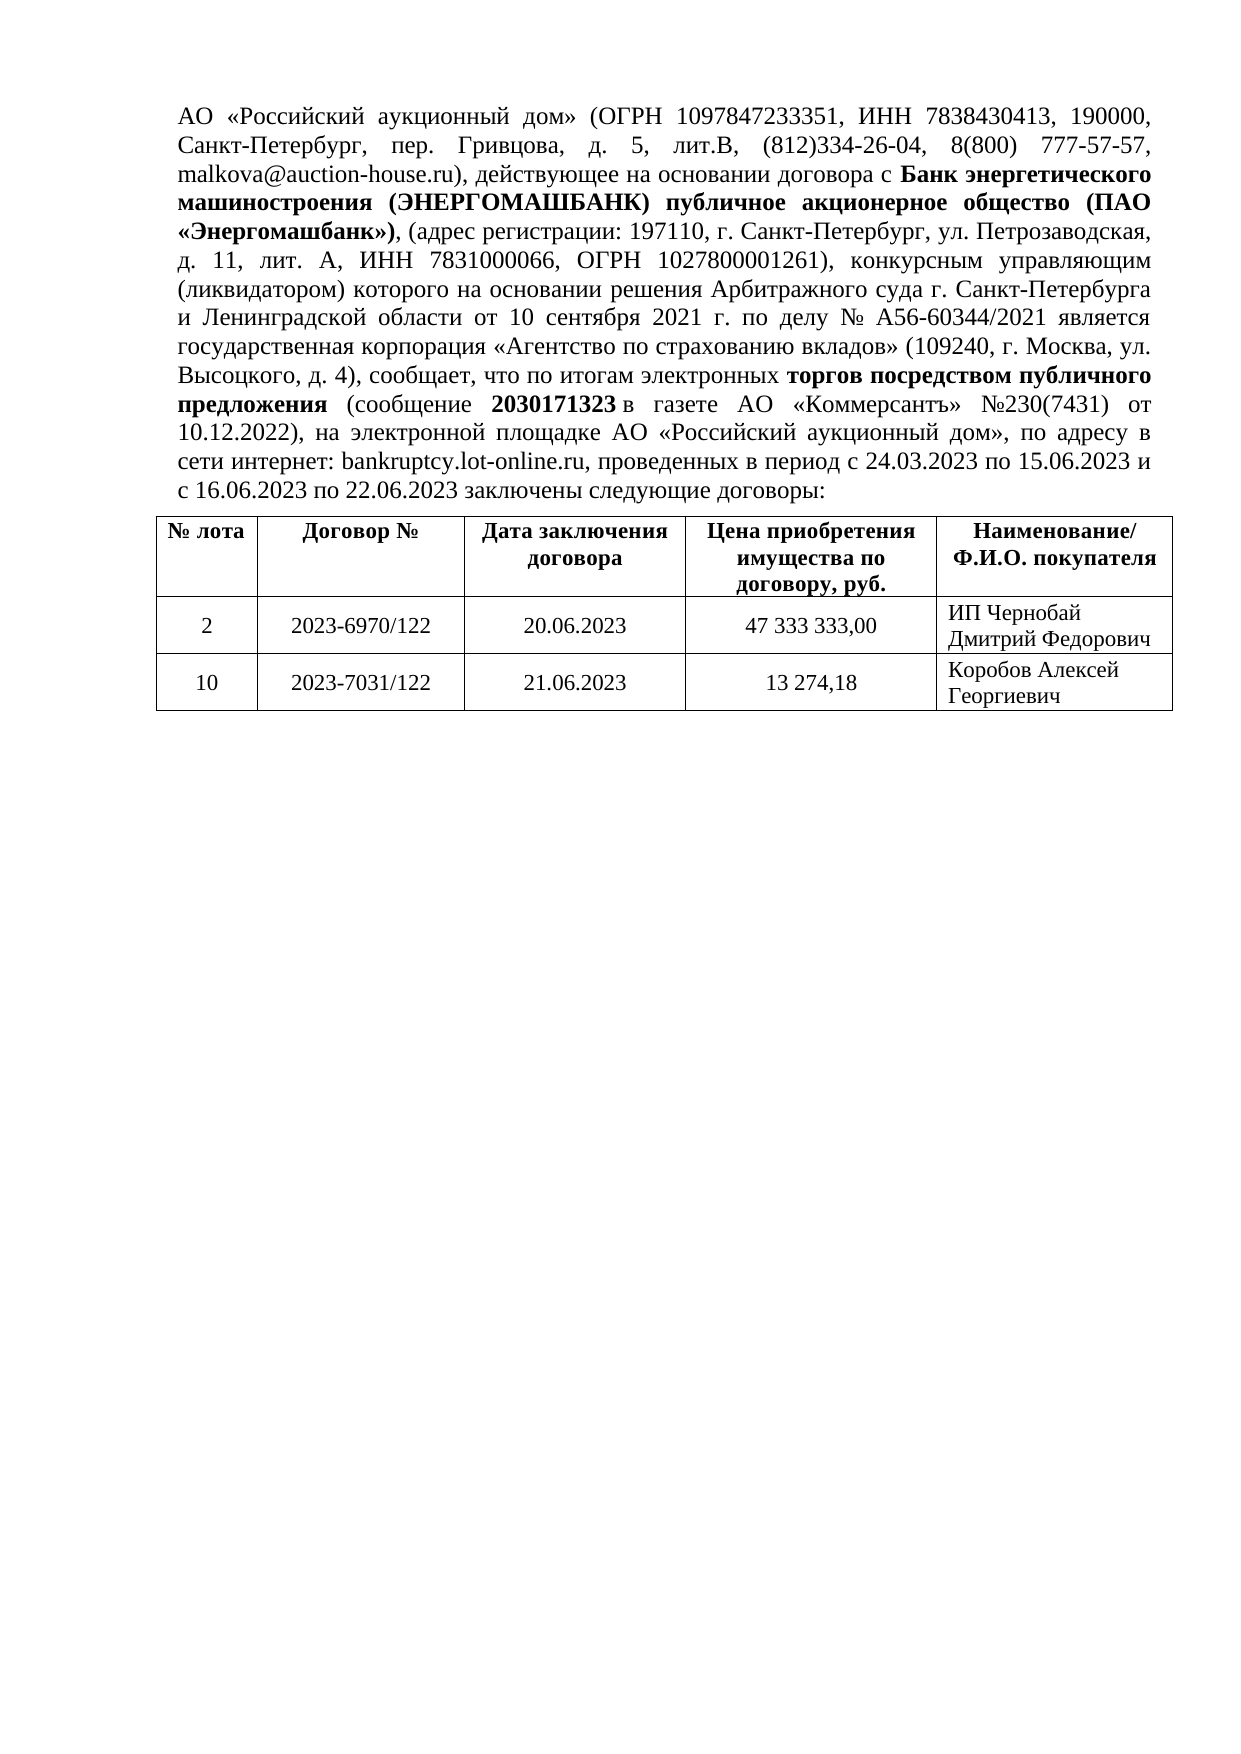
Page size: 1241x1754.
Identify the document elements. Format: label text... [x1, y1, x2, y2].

table_cell 47 333 333,00 [686, 597, 936, 653]
table_header Договор № [258, 517, 464, 596]
table_cell 13 274,18 [686, 654, 936, 710]
table_cell 10 [157, 654, 257, 710]
table_header Дата заключения договора [465, 517, 685, 596]
table_cell ИП Чернобай Дмитрий Федорович [937, 597, 1172, 653]
table_header Наименование/ Ф.И.О. покупателя [937, 517, 1172, 596]
table_cell Коробов Алексей Георгиевич [937, 654, 1172, 710]
table_cell 2023-7031/122 [258, 654, 464, 710]
table_cell 20.06.2023 [465, 597, 685, 653]
table_cell 2 [157, 597, 257, 653]
table_header № лота [157, 517, 257, 596]
table_header Цена приобретения имущества по договору, руб. [686, 517, 936, 596]
table_cell 2023-6970/122 [258, 597, 464, 653]
table_cell 21.06.2023 [465, 654, 685, 710]
text АО «Российский аукционный дом» (ОГРН 1097847233351, ИНН 7838430413, 190000, Санкт-Петербург, пер. Гривцова, д. 5, лит.В, (812)334-26-04, 8(800) 777-57-57, malkova@auction-house.ru), действующее на основании договора с Банк энергетического машиностроения (ЭНЕРГОМАШБАНК) публичное акционерное общество (ПАО «Энергомашбанк»), (адрес регистрации: 197110, г. Санкт-Петербург, ул. Петрозаводская, д. 11, лит. А, ИНН 7831000066, ОГРН 1027800001261), конкурсным управляющим (ликвидатором) которого на основании решения Арбитражного суда г. Санкт-Петербурга и Ленинградской области от 10 сентября 2021 г. по делу № А56-60344/2021 является государственная корпорация «Агентство по страхованию вкладов» (109240, г. Москва, ул. Высоцкого, д. 4), сообщает, что по итогам электронных торгов посредством публичного предложения (сообщение 2030171323 в газете АО «Коммерсантъ» №230(7431) от 10.12.2022), на электронной площадке АО «Российский аукционный дом», по адресу в сети интернет: bankruptcy.lot-online.ru, проведенных в период с 24.03.2023 по 15.06.2023 и с 16.06.2023 по 22.06.2023 заключены следующие договоры: [177, 101, 1152, 504]
